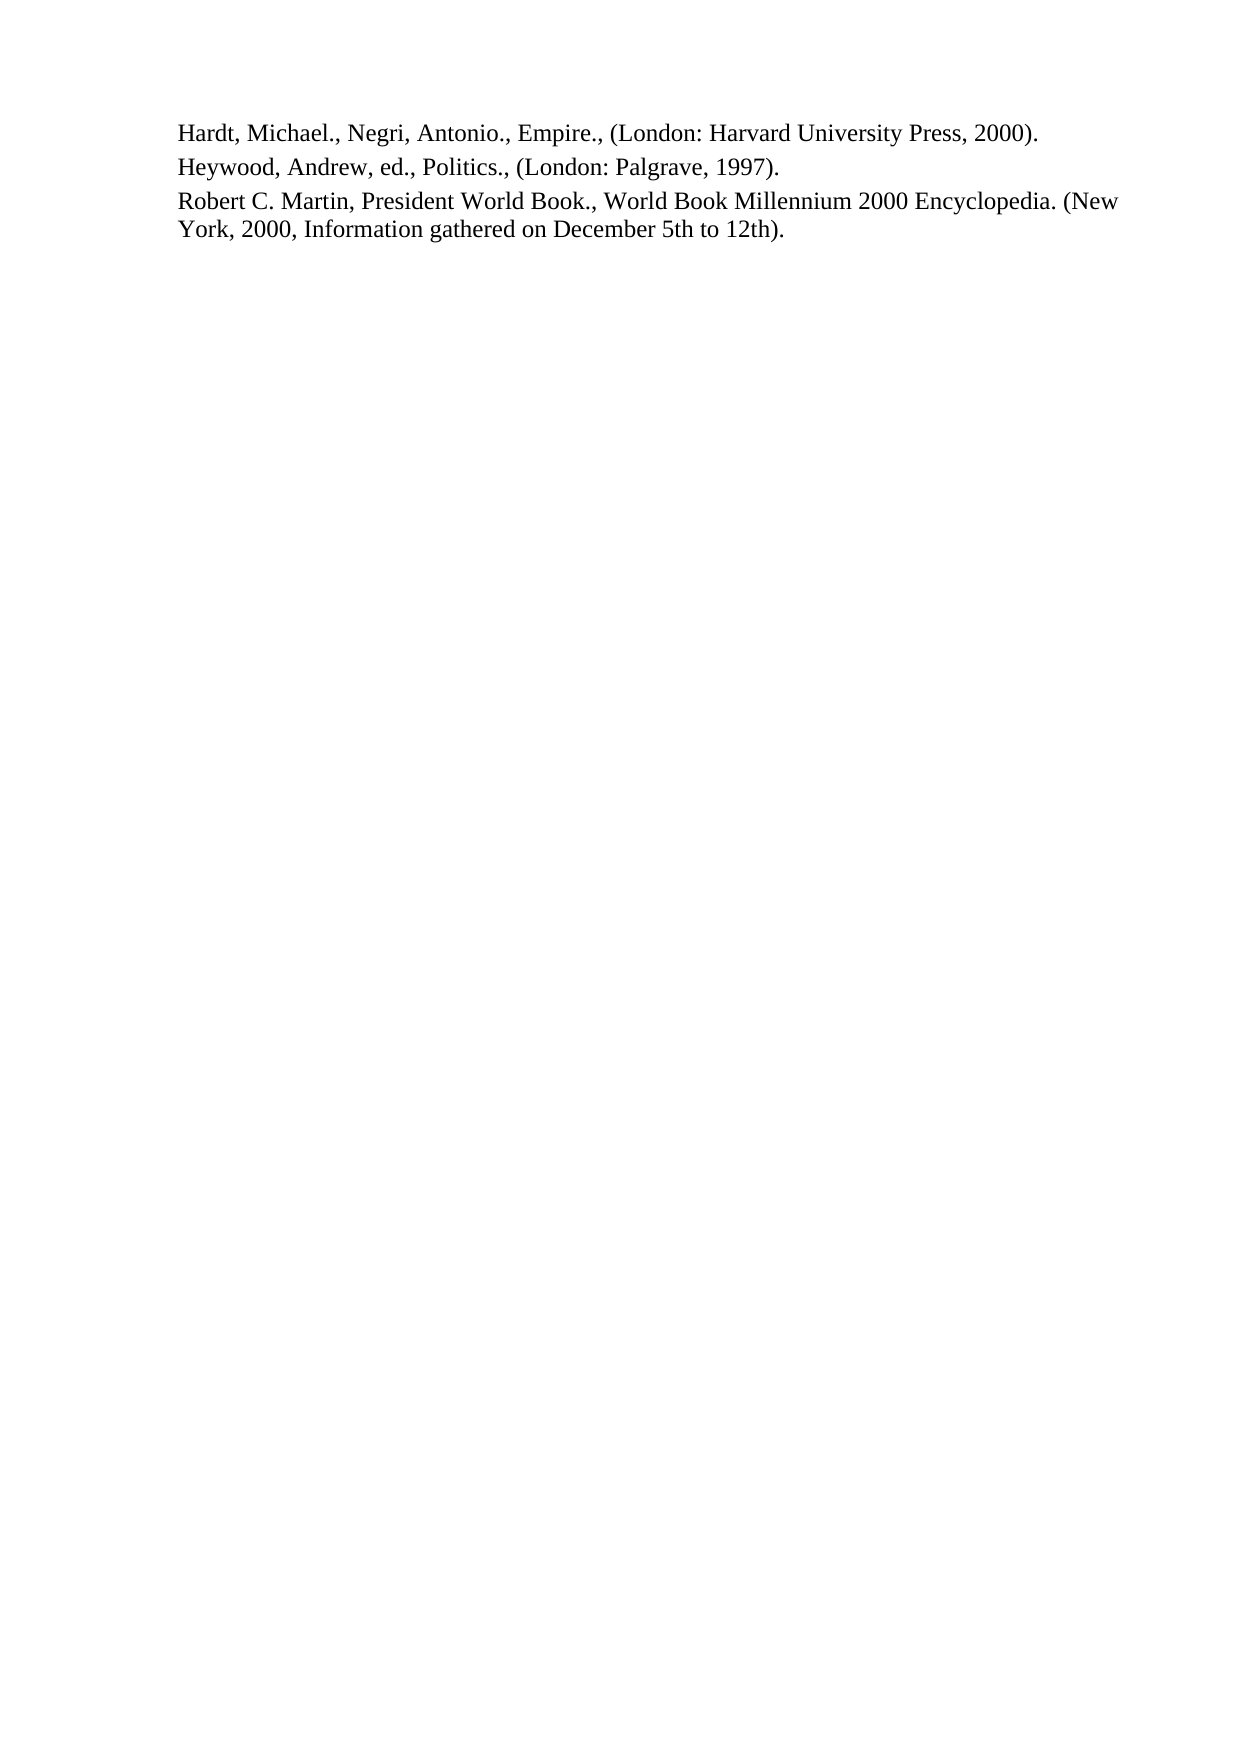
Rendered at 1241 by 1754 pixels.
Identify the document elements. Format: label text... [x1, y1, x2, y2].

text Robert C. Martin, President World Book., World Book Millennium 2000 Encyclopedia. (New York, 2000, Information gathered on December 5th to 12th). [177, 186, 1152, 243]
text Heywood, Andrew, ed., Politics., (London: Palgrave, 1997). [177, 152, 1152, 181]
text Hardt, Michael., Negri, Antonio., Empire., (London: Harvard University Press, 2000). [177, 118, 1152, 147]
